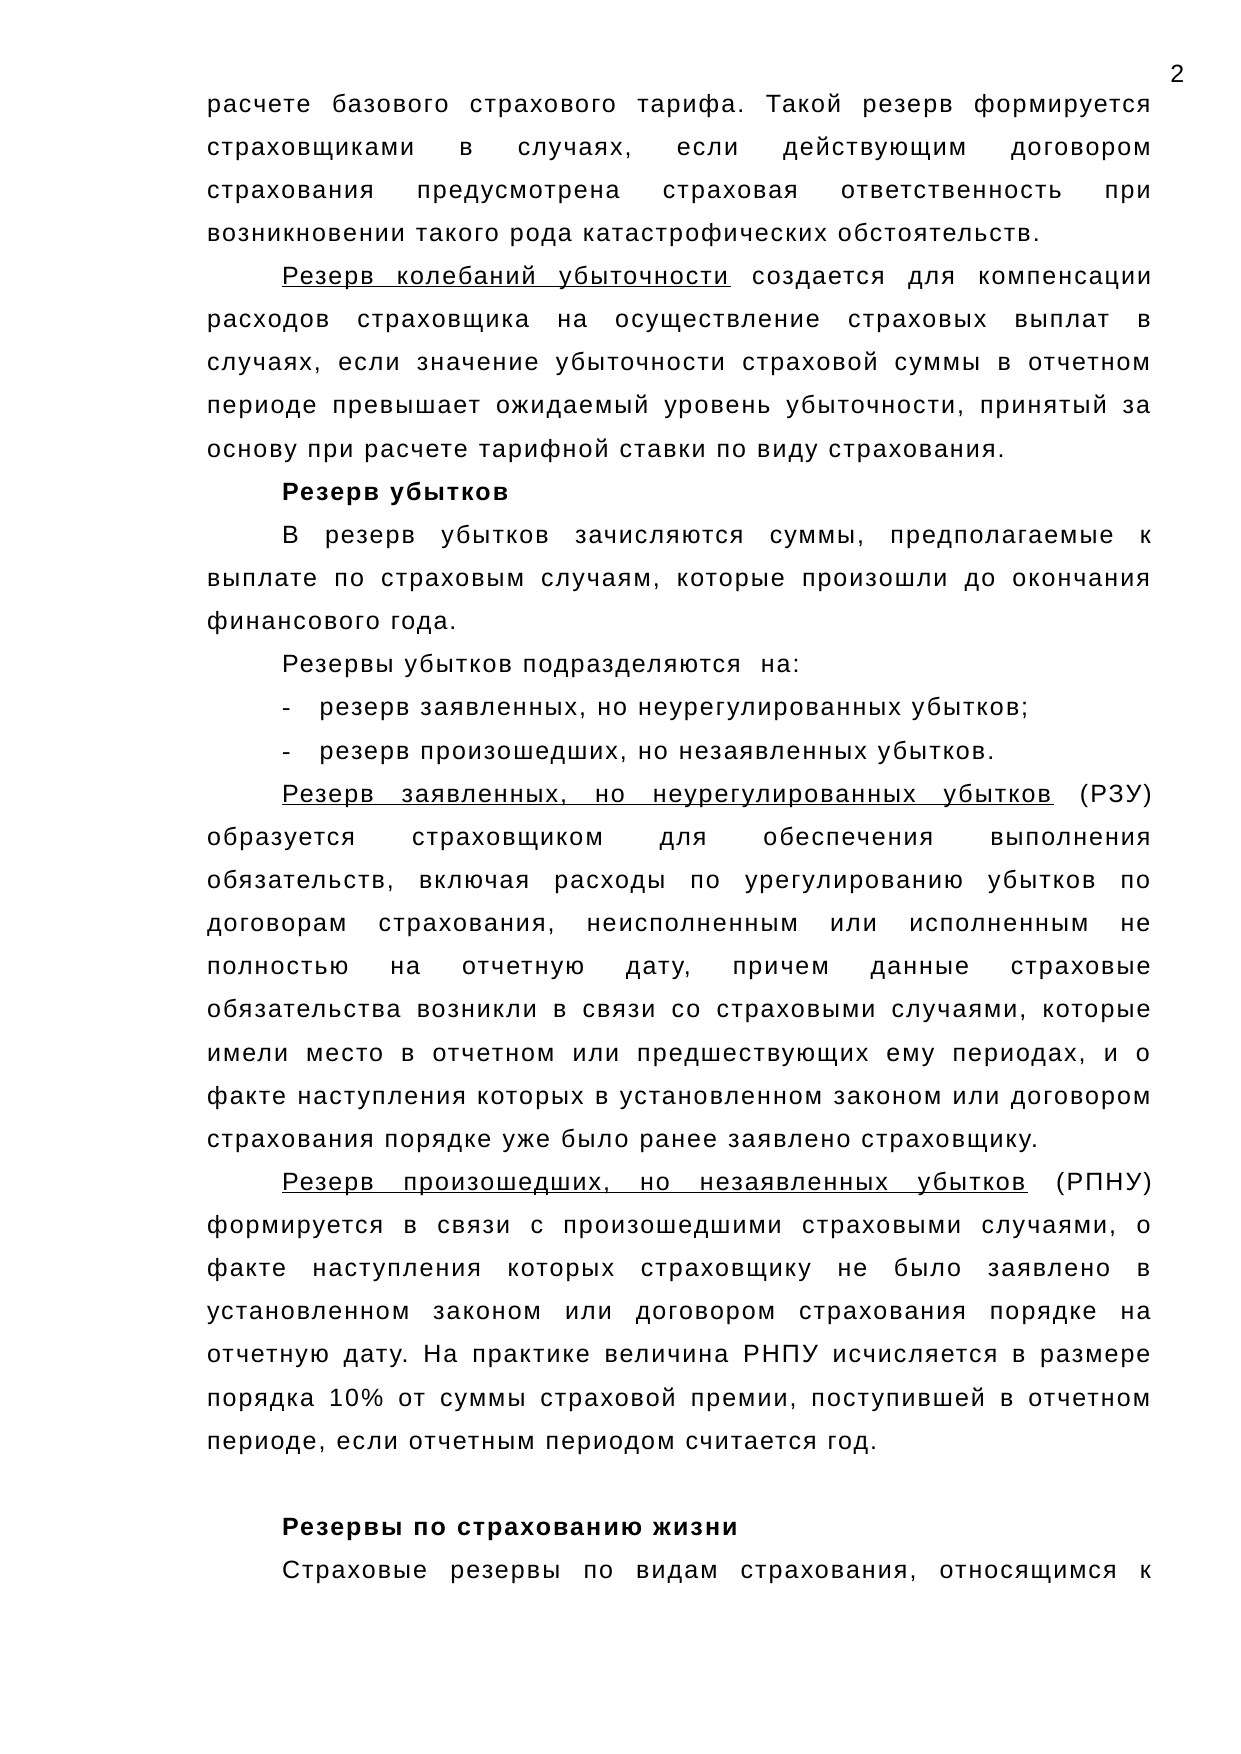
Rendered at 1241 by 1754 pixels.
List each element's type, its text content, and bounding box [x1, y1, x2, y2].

list резерв заявленных, но неурегулированных убытков; [282, 692, 1152, 721]
subtitle Резерв убытков [207, 477, 1152, 506]
text В резерв убытков зачисляются суммы, предполагаемые к выплате по страховым случаям, которые произошли до окончания финансового года. [207, 520, 1152, 635]
text Резервы убытков подразделяются на: [207, 649, 1152, 678]
text Резерв колебаний убыточности создается для компенсации расходов страховщика на осуществление страховых выплат в случаях, если значение убыточности страховой суммы в отчетном периоде превышает ожидаемый уровень убыточности, принятый за основу при расчете тарифной ставки по виду страхования. [207, 261, 1152, 462]
text Резерв заявленных, но неурегулированных убытков (РЗУ) образуется страховщиком для обеспечения выполнения обязательств, включая расходы по урегулированию убытков по договорам страхования, неисполненным или исполненным не полностью на отчетную дату, причем данные страховые обязательства возникли в связи со страховыми случаями, которые имели место в отчетном или предшествующих ему периодах, и о факте наступления которых в установленном законом или договором страхования порядке уже было ранее заявлено страховщику. [207, 779, 1152, 1153]
list резерв произошедших, но незаявленных убытков. [282, 736, 1152, 764]
text Резерв произошедших, но незаявленных убытков (РПНУ) формируется в связи с произошедшими страховыми случаями, о факте наступления которых страховщику не было заявлено в установленном законом или договором страхования порядке на отчетную дату. На практике величина РНПУ исчисляется в размере порядка 10% от суммы страховой премии, поступившей в отчетном периоде, если отчетным периодом считается год. [207, 1167, 1152, 1454]
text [207, 1555, 1152, 1584]
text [207, 89, 1152, 247]
subtitle Резервы по страхованию жизни [207, 1512, 1152, 1541]
